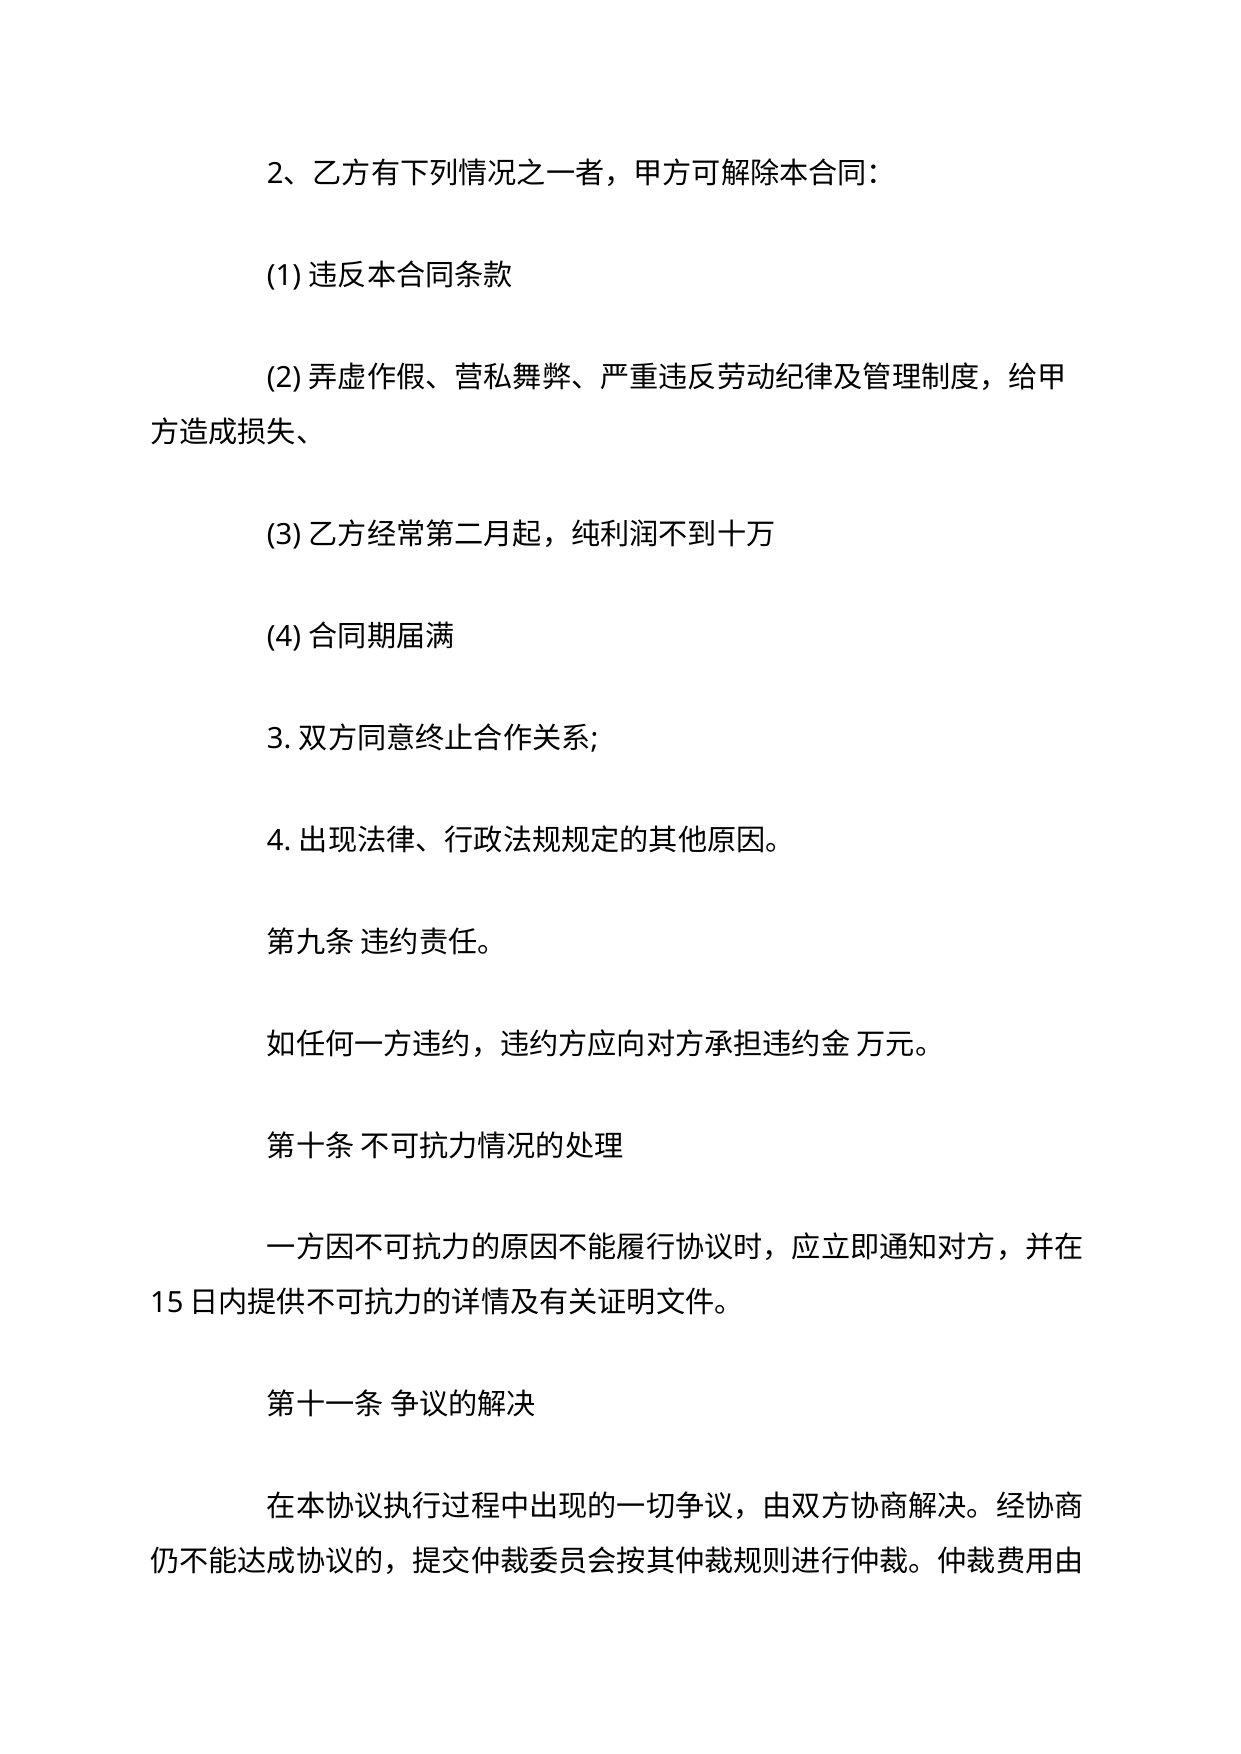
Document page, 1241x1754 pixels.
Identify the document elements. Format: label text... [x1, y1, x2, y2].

text 第十一条 争议的解决 [150, 1381, 1090, 1423]
text (4) 合同期届满 [150, 613, 1090, 655]
text 第十条 不可抗力情况的处理 [150, 1122, 1090, 1164]
text 3. 双方同意终止合作关系; [150, 715, 1090, 757]
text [150, 1483, 1090, 1580]
text 第九条 违约责任。 [150, 919, 1090, 961]
text (3) 乙方经常第二月起，纯利润不到十万 [150, 511, 1090, 553]
text 如任何一方违约，违约方应向对方承担违约金 万元。 [150, 1020, 1090, 1063]
text 一方因不可抗力的原因不能履行协议时，应立即通知对方，并在15日内提供不可抗力的详情及有关证明文件。 [150, 1224, 1090, 1321]
text 4. 出现法律、行政法规规定的其他原因。 [150, 817, 1090, 859]
text 2、乙方有下列情况之一者，甲方可解除本合同： [150, 150, 1090, 192]
text (2) 弄虚作假、营私舞弊、严重违反劳动纪律及管理制度，给甲方造成损失、 [150, 354, 1090, 451]
text (1) 违反本合同条款 [150, 252, 1090, 294]
